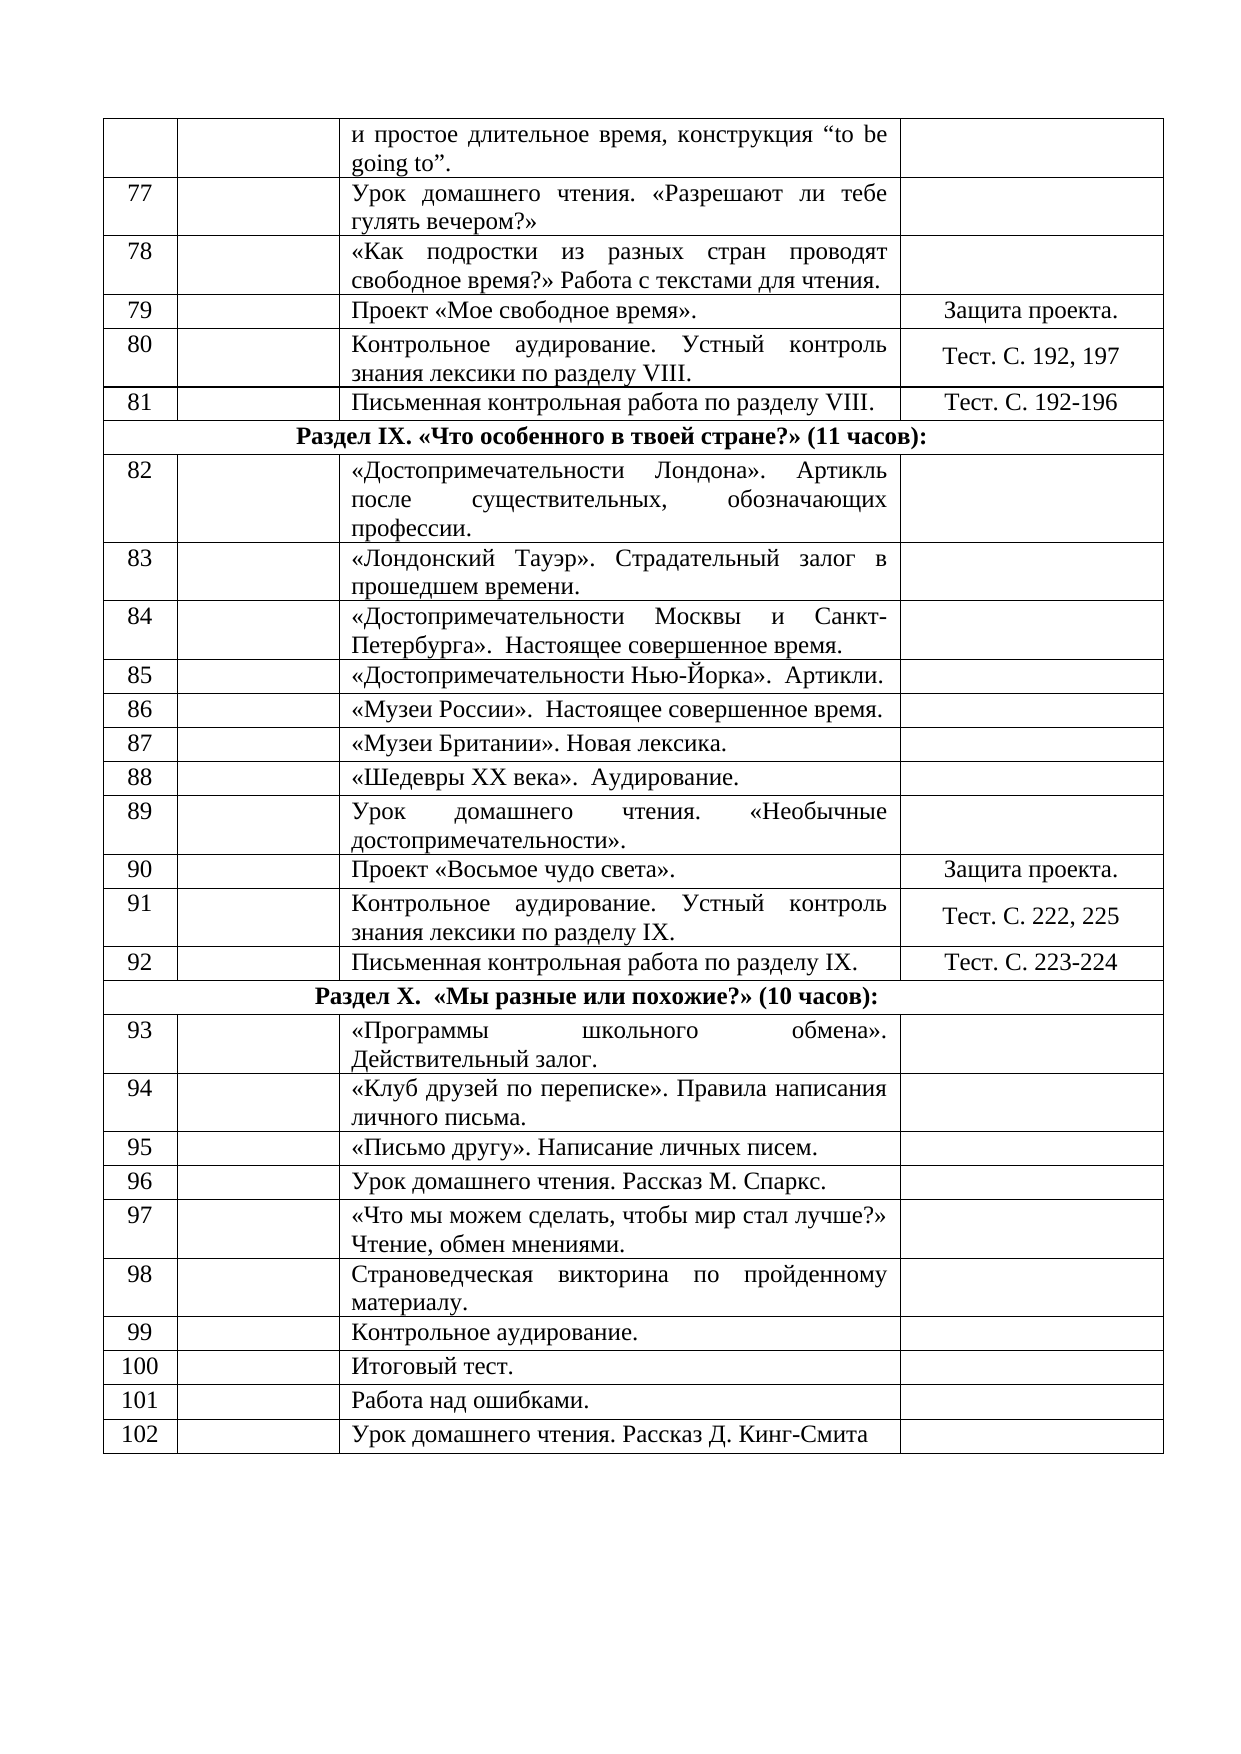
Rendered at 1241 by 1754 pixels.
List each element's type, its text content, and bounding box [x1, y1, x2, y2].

table_cell «Что мы можем сделать, чтобы мир стал лучше?» Чтение, обмен мнениями. [340, 1200, 900, 1258]
table_cell 92 [104, 947, 177, 980]
table_cell Контрольное аудирование. Устный контроль знания лексики по разделу IX. [340, 889, 900, 946]
table_cell [178, 947, 339, 980]
table_cell Урок домашнего чтения. Рассказ Д. Кинг-Смита [340, 1420, 900, 1452]
table_cell [178, 455, 339, 542]
table_cell 99 [104, 1317, 177, 1350]
table_cell 95 [104, 1132, 177, 1165]
table_cell [901, 762, 1163, 795]
table_cell 80 [104, 329, 177, 386]
table_cell «Письмо другу». Написание личных писем. [340, 1132, 900, 1165]
table_cell Проект «Восьмое чудо света». [340, 855, 900, 887]
table_cell [901, 796, 1163, 853]
table_cell [178, 1074, 339, 1131]
table_cell Тест. С. 223-224 [901, 947, 1163, 980]
table_cell Проект «Мое свободное время». [340, 295, 900, 328]
table_cell Контрольное аудирование. Устный контроль знания лексики по разделу VIII. [340, 329, 900, 386]
table_cell [901, 455, 1163, 542]
table_cell [178, 889, 339, 946]
table_cell Контрольное аудирование. [340, 1317, 900, 1350]
table_cell [178, 1200, 339, 1258]
table_cell Защита проекта. [901, 295, 1163, 328]
table_cell Работа над ошибками. [340, 1385, 900, 1418]
table_cell «Лондонский Тауэр». Страдательный залог в прошедшем времени. [340, 543, 900, 600]
table_cell 98 [104, 1259, 177, 1316]
table_cell 76 [104, 119, 177, 177]
table_cell 90 [104, 855, 177, 887]
table_cell «Достопримечательности Лондона». Артикль после существительных, обозначающих профессии. [340, 455, 900, 542]
table_cell Итоговый тест. [340, 1351, 900, 1384]
table_cell [178, 543, 339, 600]
table_cell Тест. С. 222, 225 [901, 889, 1163, 946]
table_cell [178, 119, 339, 177]
table_cell [178, 388, 339, 420]
table_cell 88 [104, 762, 177, 795]
table_cell «Музеи России». Настоящее совершенное время. [340, 694, 900, 727]
table_cell [178, 1420, 339, 1452]
table_cell 91 [104, 889, 177, 946]
table_cell [901, 1132, 1163, 1165]
table_cell [178, 796, 339, 853]
table_cell 86 [104, 694, 177, 727]
table_cell [178, 694, 339, 727]
table_cell Урок домашнего чтения. «Разрешают ли тебе гулять вечером?» [340, 178, 900, 235]
table_cell [901, 1074, 1163, 1131]
table_cell «Музеи Британии». Новая лексика. [340, 728, 900, 761]
table_cell [178, 1385, 339, 1418]
table_cell [901, 1420, 1163, 1452]
table_cell [901, 1259, 1163, 1316]
table_cell 97 [104, 1200, 177, 1258]
table_cell [901, 1317, 1163, 1350]
table_cell 94 [104, 1074, 177, 1131]
table_cell 78 [104, 236, 177, 294]
table_cell [178, 601, 339, 659]
table_cell 87 [104, 728, 177, 761]
table_cell [901, 1351, 1163, 1384]
table_cell 96 [104, 1166, 177, 1199]
table_cell Тест. С. 192, 197 [901, 329, 1163, 386]
table_cell Тест. С. 192-196 [901, 388, 1163, 420]
table_cell Урок домашнего чтения. Рассказ М. Спаркс. [340, 1166, 900, 1199]
table_cell «Программы школьного обмена». Действительный залог. [340, 1015, 900, 1072]
table_cell 84 [104, 601, 177, 659]
table_cell [178, 728, 339, 761]
table_cell 83 [104, 543, 177, 600]
table_cell 81 [104, 388, 177, 420]
table_cell 79 [104, 295, 177, 328]
table_cell Раздел X. «Мы разные или похожие?» (10 часов): [104, 981, 1163, 1014]
table_cell «Достопримечательности Москвы и Санкт-Петербурга». Настоящее совершенное время. [340, 601, 900, 659]
table_cell Урок домашнего чтения. «Необычные достопримечательности». [340, 796, 900, 853]
table_cell [178, 1166, 339, 1199]
table_cell «Достопримечательности Нью-Йорка». Артикли. [340, 660, 900, 693]
table_cell [901, 1015, 1163, 1072]
table_cell [901, 1166, 1163, 1199]
table_cell [178, 178, 339, 235]
table_cell [901, 1385, 1163, 1418]
table_cell [178, 1015, 339, 1072]
table_cell [178, 762, 339, 795]
table_cell [901, 660, 1163, 693]
table_cell Письменная контрольная работа по разделу VIII. [340, 388, 900, 420]
table_cell «Как подростки из разных стран проводят свободное время?» Работа с текстами для чтения. [340, 236, 900, 294]
table_cell [901, 601, 1163, 659]
table_cell 77 [104, 178, 177, 235]
table_cell [178, 295, 339, 328]
table_cell 100 [104, 1351, 177, 1384]
table_cell [178, 236, 339, 294]
table_cell [901, 543, 1163, 600]
table_cell [178, 329, 339, 386]
table_cell [178, 1132, 339, 1165]
table_cell «Клуб друзей по переписке». Правила написания личного письма. [340, 1074, 900, 1131]
table_cell 102 [104, 1420, 177, 1452]
table_cell Письменная контрольная работа по разделу IX. [340, 947, 900, 980]
table_cell [178, 1259, 339, 1316]
table_cell [901, 119, 1163, 177]
table_cell [178, 855, 339, 887]
table_cell [178, 1317, 339, 1350]
table_cell [178, 1351, 339, 1384]
table_cell Раздел IX. «Что особенного в твоей стране?» (11 часов): [104, 421, 1163, 454]
table_cell [901, 694, 1163, 727]
table_cell 101 [104, 1385, 177, 1418]
table_cell «Шедевры ХХ века». Аудирование. [340, 762, 900, 795]
table_cell [901, 1200, 1163, 1258]
table_cell 82 [104, 455, 177, 542]
table_cell [178, 660, 339, 693]
table_cell [901, 236, 1163, 294]
table_cell 85 [104, 660, 177, 693]
table_cell [901, 178, 1163, 235]
table_cell 93 [104, 1015, 177, 1072]
table_cell Защита проекта. [901, 855, 1163, 887]
table_cell Страноведческая викторина по пройденному материалу. [340, 1259, 900, 1316]
table_cell [901, 728, 1163, 761]
table_cell 89 [104, 796, 177, 853]
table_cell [340, 119, 900, 177]
